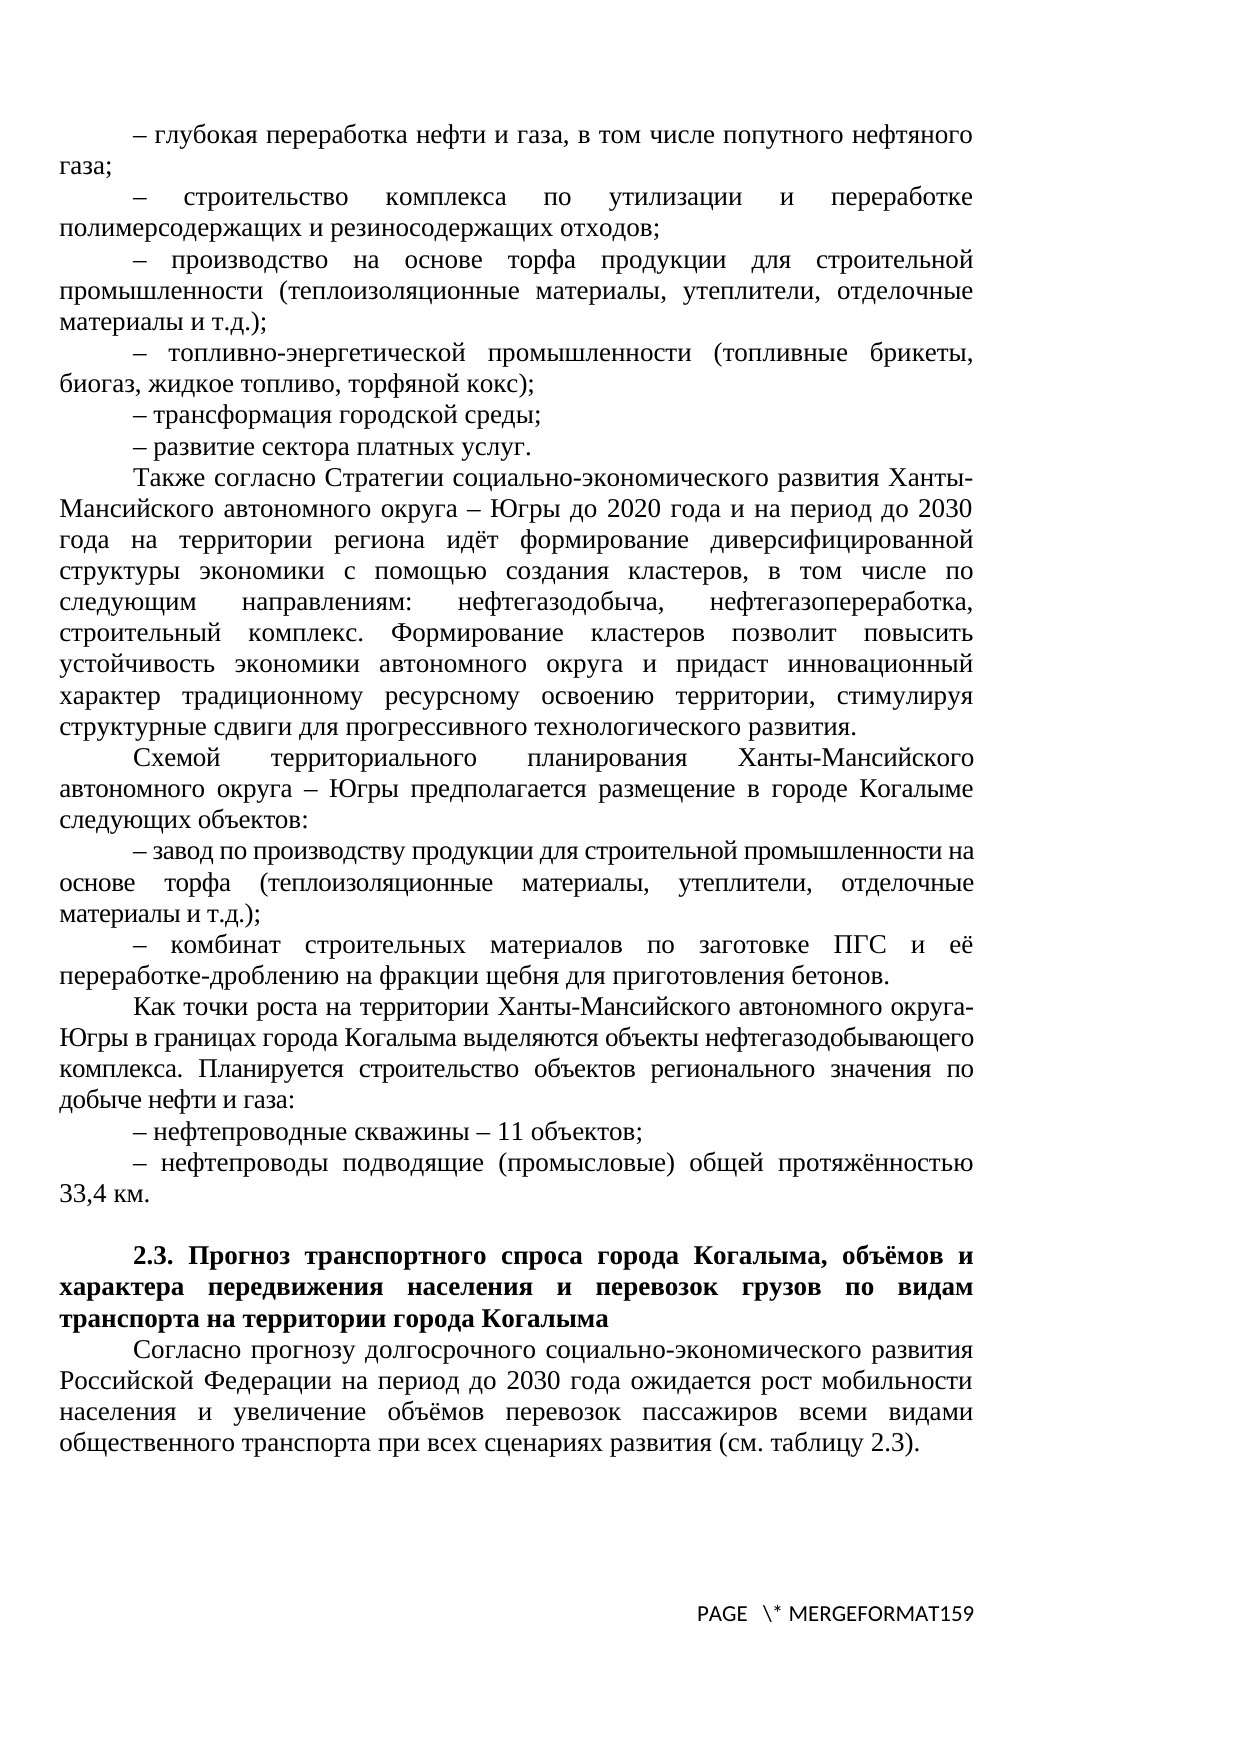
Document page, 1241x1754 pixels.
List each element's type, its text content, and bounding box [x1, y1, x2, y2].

text – комбинат строительных материалов по заготовке ПГС и её переработке-дроблению на фракции щебня для приготовления бетонов. [59, 928, 974, 990]
text – производство на основе торфа продукции для строительной промышленности (теплоизоляционные материалы, утеплители, отделочные материалы и т.д.); [59, 243, 974, 336]
text – нефтепроводы подводящие (промысловые) общей протяжённостью 33,4 км. [59, 1146, 974, 1208]
text – трансформация городской среды; [59, 398, 974, 429]
text – глубокая переработка нефти и газа, в том числе попутного нефтяного газа; [59, 118, 974, 180]
text 2.3. Прогноз транспортного спроса города Когалыма, объёмов и характера передвижения населения и перевозок грузов по видам транспорта на территории города Когалыма [59, 1239, 974, 1333]
text – нефтепроводные скважины – 11 объектов; [59, 1115, 974, 1146]
text – завод по производству продукции для строительной промышленности на основе торфа (теплоизоляционные материалы, утеплители, отделочные материалы и т.д.); [59, 834, 974, 928]
text Как точки роста на территории Ханты-Мансийского автономного округа-Югры в границах города Когалыма выделяются объекты нефтегазодобывающего комплекса. Планируется строительство объектов регионального значения по добыче нефти и газа: [59, 990, 974, 1115]
text – развитие сектора платных услуг. [59, 429, 974, 461]
text – топливно-энергетической промышленности (топливные брикеты, биогаз, жидкое топливо, торфяной кокс); [59, 336, 974, 398]
text Схемой территориального планирования Ханты-Мансийского автономного округа – Югры предполагается размещение в городе Когалыме следующих объектов: [59, 741, 974, 834]
text – строительство комплекса по утилизации и переработке полимерсодержащих и резиносодержащих отходов; [59, 180, 974, 243]
text Согласно прогнозу долгосрочного социально-экономического развития Российской Федерации на период до 2030 года ожидается рост мобильности населения и увеличение объёмов перевозок пассажиров всеми видами общественного транспорта при всех сценариях развития (см. таблицу 2.3). [59, 1333, 974, 1457]
text Также согласно Стратегии социально-экономического развития Ханты-Мансийского автономного округа – Югры до 2020 года и на период до 2030 года на территории региона идёт формирование диверсифицированной структуры экономики с помощью создания кластеров, в том числе по следующим направлениям: нефтегазодобыча, нефтегазопереработка, строительный комплекс. Формирование кластеров позволит повысить устойчивость экономики автономного округа и придаст инновационный характер традиционному ресурсному освоению территории, стимулируя структурные сдвиги для прогрессивного технологического развития. [59, 461, 974, 741]
